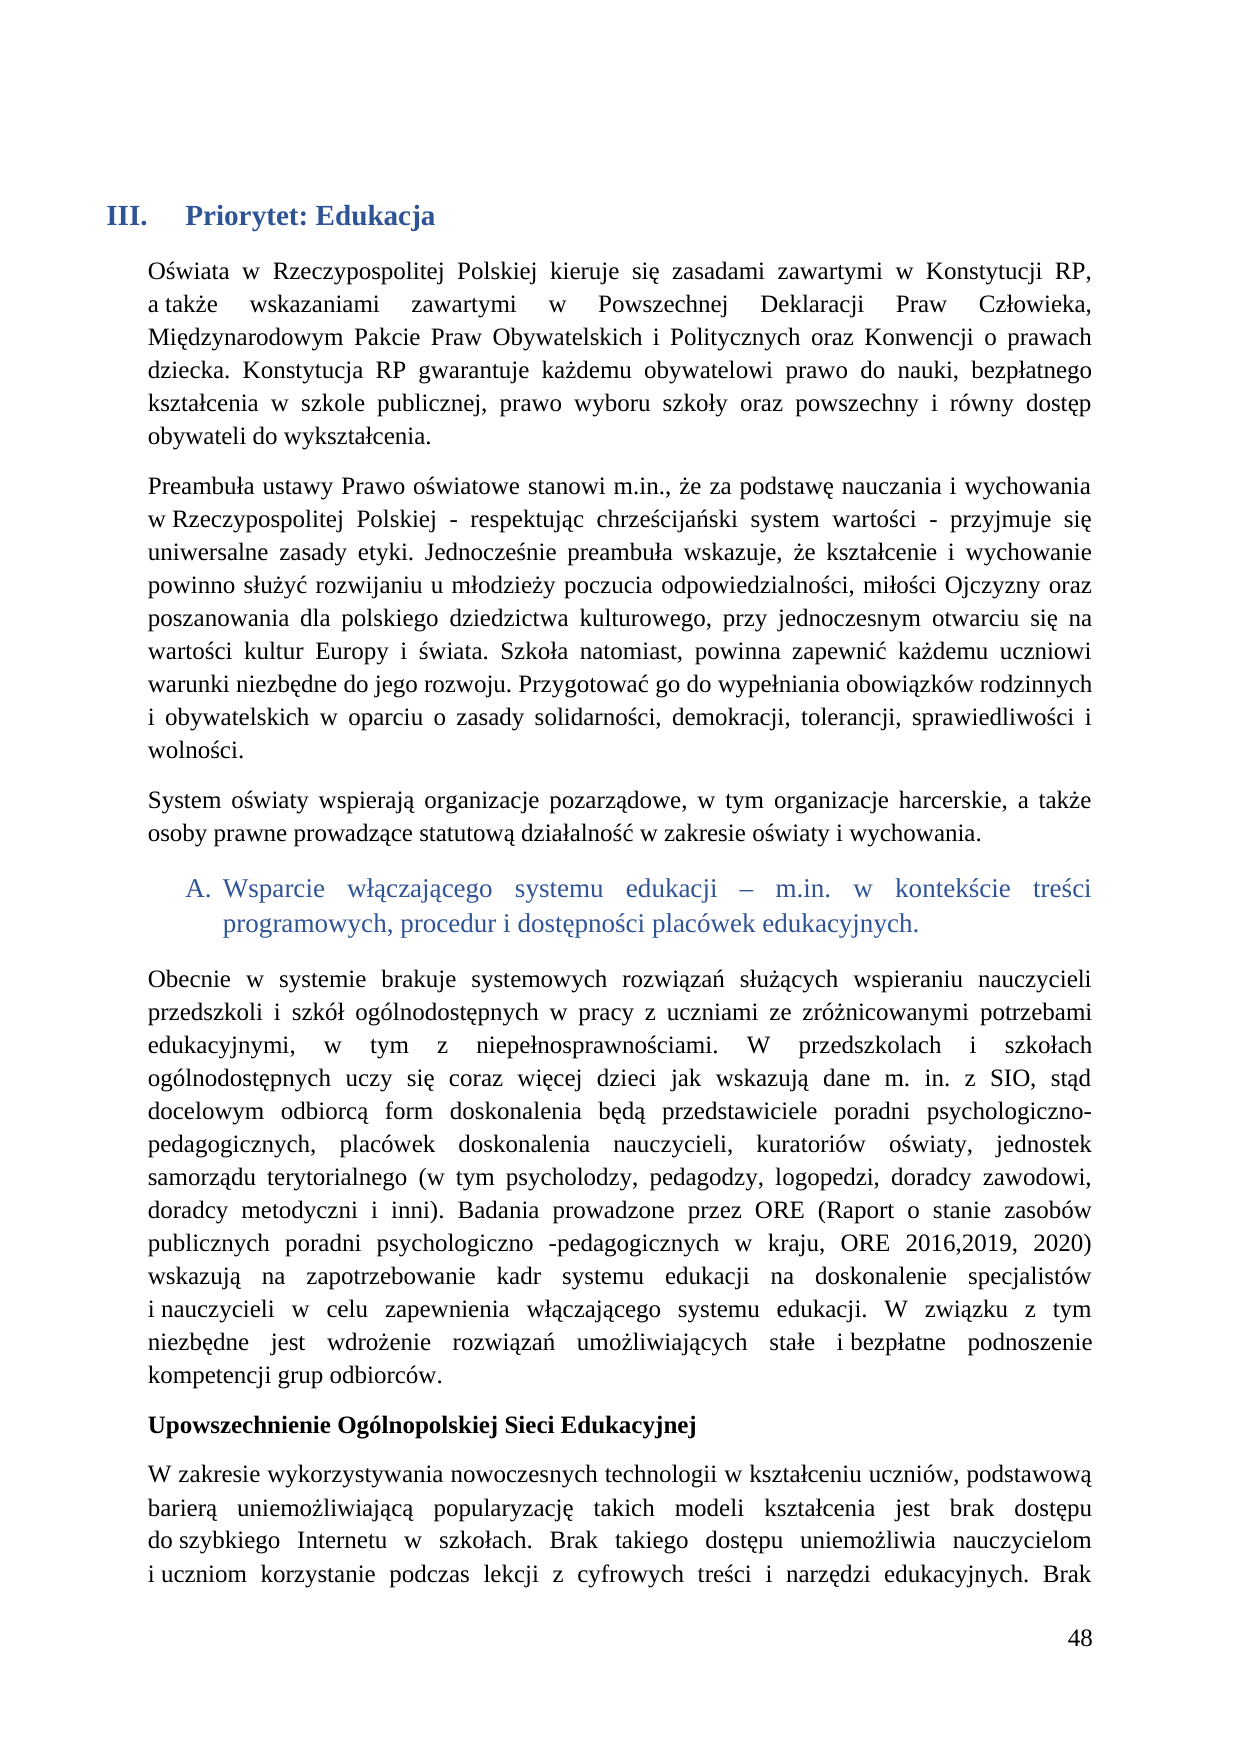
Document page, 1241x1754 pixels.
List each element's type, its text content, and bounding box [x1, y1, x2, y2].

subtitle Wsparcie włączającego systemu edukacji – m.in. w kontekście treści programowych, procedur i dostępności placówek edukacyjnych. [185, 872, 1093, 938]
subtitle Priorytet: Edukacja [148, 198, 1093, 231]
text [148, 1459, 1093, 1587]
text Obecnie w systemie brakuje systemowych rozwiązań służących wspieraniu nauczycieli przedszkoli i szkół ogólnodostępnych w pracy z uczniami ze zróżnicowanymi potrzebami edukacyjnymi, w tym z niepełnosprawnościami. W przedszkolach i szkołach ogólnodostępnych uczy się coraz więcej dzieci jak wskazują dane m. in. z SIO, stąd docelowym odbiorcą form doskonalenia będą przedstawiciele poradni psychologiczno-pedagogicznych, placówek doskonalenia nauczycieli, kuratoriów oświaty, jednostek samorządu terytorialnego (w tym psycholodzy, pedagodzy, logopedzi, doradcy zawodowi, doradcy metodyczni i inni). Badania prowadzone przez ORE (Raport o stanie zasobów publicznych poradni psychologiczno -pedagogicznych w kraju, ORE 2016,2019, 2020) wskazują na zapotrzebowanie kadr systemu edukacji na doskonalenie specjalistów i nauczycieli w celu zapewnienia włączającego systemu edukacji. W związku z tym niezbędne jest wdrożenie rozwiązań umożliwiających stałe i bezpłatne podnoszenie kompetencji grup odbiorców. [148, 964, 1093, 1389]
text Preambuła ustawy Prawo oświatowe stanowi m.in., że za podstawę nauczania i wychowania w Rzeczypospolitej Polskiej - respektując chrześcijański system wartości - przyjmuje się uniwersalne zasady etyki. Jednocześnie preambuła wskazuje, że kształcenie i wychowanie powinno służyć rozwijaniu u młodzieży poczucia odpowiedzialności, miłości Ojczyzny oraz poszanowania dla polskiego dziedzictwa kulturowego, przy jednoczesnym otwarciu się na wartości kultur Europy i świata. Szkoła natomiast, powinna zapewnić każdemu uczniowi warunki niezbędne do jego rozwoju. Przygotować go do wypełniania obowiązków rodzinnych i obywatelskich w oparciu o zasady solidarności, demokracji, tolerancji, sprawiedliwości i wolności. [148, 471, 1093, 764]
text Upowszechnienie Ogólnopolskiej Sieci Edukacyjnej [148, 1410, 1093, 1439]
text Oświata w Rzeczypospolitej Polskiej kieruje się zasadami zawartymi w Konstytucji RP, a także wskazaniami zawartymi w Powszechnej Deklaracji Praw Człowieka, Międzynarodowym Pakcie Praw Obywatelskich i Politycznych oraz Konwencji o prawach dziecka. Konstytucja RP gwarantuje każdemu obywatelowi prawo do nauki, bezpłatnego kształcenia w szkole publicznej, prawo wyboru szkoły oraz powszechny i równy dostęp obywateli do wykształcenia. [148, 256, 1093, 450]
text System oświaty wspierają organizacje pozarządowe, w tym organizacje harcerskie, a także osoby prawne prowadzące statutową działalność w zakresie oświaty i wychowania. [148, 785, 1093, 847]
